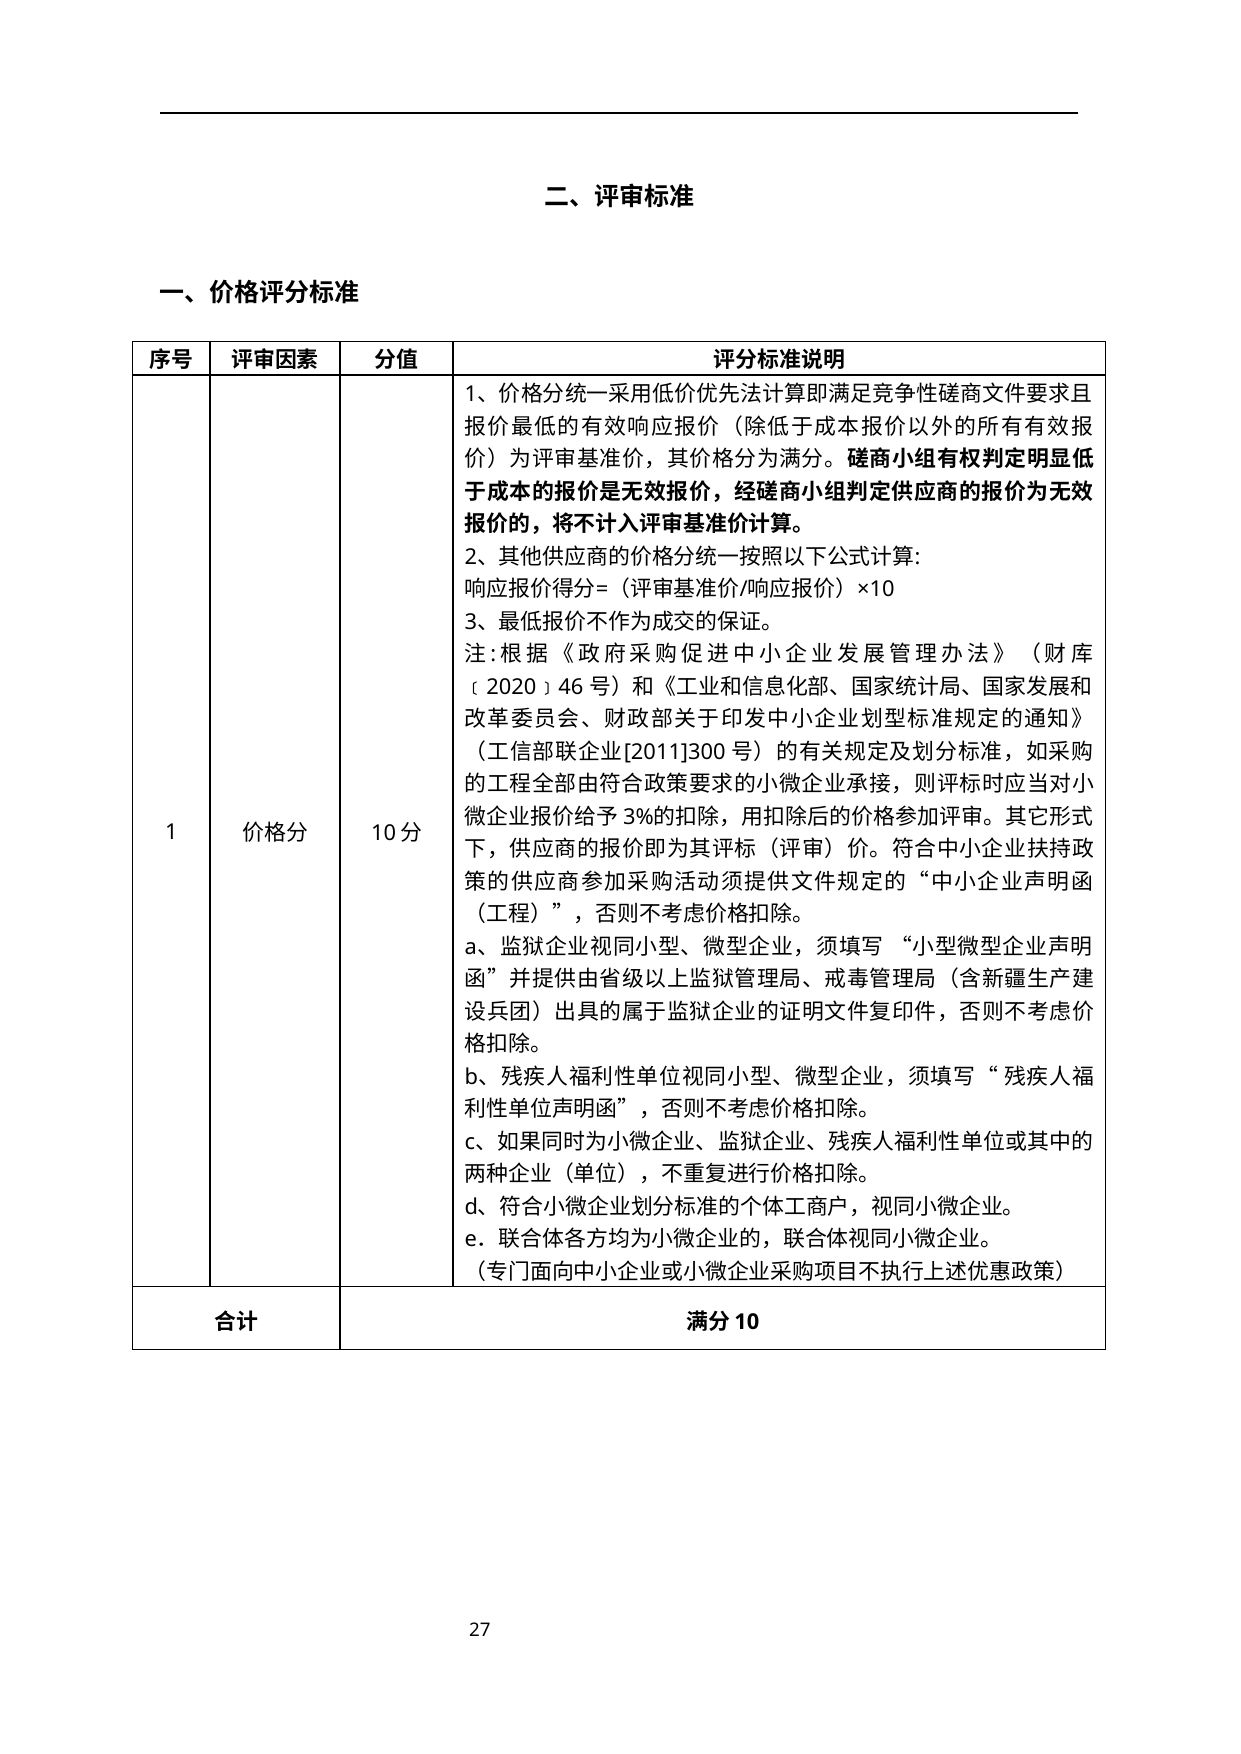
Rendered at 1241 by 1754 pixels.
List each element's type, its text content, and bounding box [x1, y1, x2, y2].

table_header 分值 [341, 342, 452, 374]
subtitle 二、评审标准 [159, 162, 1078, 227]
table_cell 1、价格分统一采用低价优先法计算即满足竞争性磋商文件要求且报价最低的有效响应报价（除低于成本报价以外的所有有效报价）为评审基准价，其价格分为满分。磋商小组有权判定明显低于成本的报价是无效报价，经磋商小组判定供应商的报价为无效报价的，将不计入评审基准价计算。 2、其他供应商的价格分统一按照以下公式计算: 响应报价得分=（评审基准价/响应报价）×10 3、最低报价不作为成交的保证。 注:根据《政府采购促进中小企业发展管理办法》（财库﹝2020﹞46 号）和《工业和信息化部、国家统计局、国家发展和改革委员会、财政部关于印发中小企业划型标准规定的通知》（工信部联企业[2011]300号）的有关规定及划分标准，如采购的工程全部由符合政策要求的小微企业承接，则评标时应当对小微企业报价给予3%的扣除，用扣除后的价格参加评审。其它形式下，供应商的报价即为其评标（评审）价。符合中小企业扶持政策的供应商参加采购活动须提供文件规定的“中小企业声明函（工程）”，否则不考虑价格扣除。 a、监狱企业视同小型、微型企业，须填写 “小型微型企业声明函”并提供由省级以上监狱管理局、戒毒管理局（含新疆生产建设兵团）出具的属于监狱企业的证明文件复印件，否则不考虑价格扣除。 b、残疾人福利性单位视同小型、微型企业，须填写“ 残疾人福利性单位声明函”，否则不考虑价格扣除。 c、如果同时为小微企业、监狱企业、残疾人福利性单位或其中的两种企业（单位），不重复进行价格扣除。 d、符合小微企业划分标准的个体工商户，视同小微企业。 e．联合体各方均为小微企业的，联合体视同小微企业。 （专门面向中小企业或小微企业采购项目不执行上述优惠政策） [454, 376, 1105, 1286]
table_header 序号 [133, 342, 209, 374]
text 一、价格评分标准 [159, 258, 1078, 323]
table_header 评审因素 [211, 342, 339, 374]
table_cell 10分 [341, 376, 452, 1286]
table_cell 合计 [133, 1287, 339, 1349]
table_cell 1 [133, 376, 209, 1286]
table_cell 价格分 [211, 376, 339, 1286]
table_header 评分标准说明 [454, 342, 1105, 374]
table_cell 满分10 [341, 1287, 1105, 1349]
